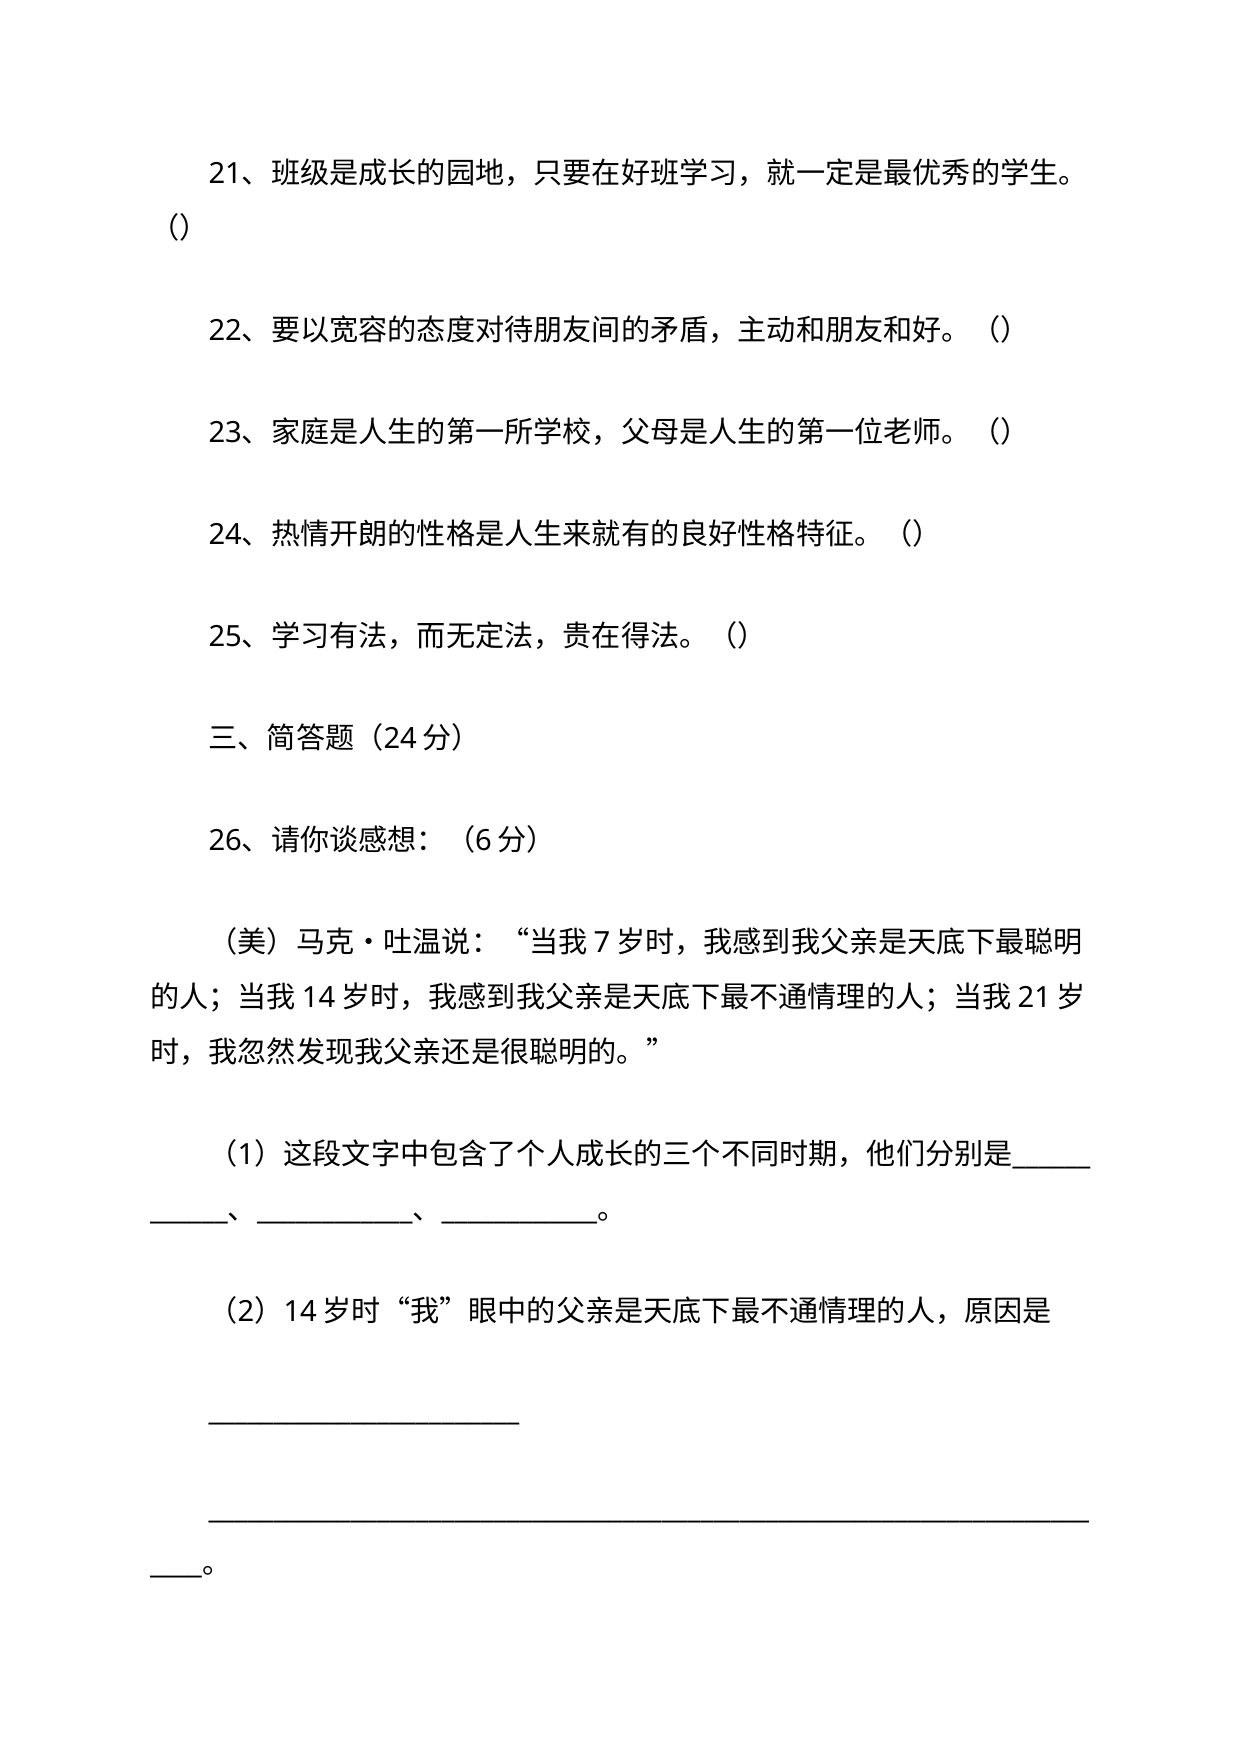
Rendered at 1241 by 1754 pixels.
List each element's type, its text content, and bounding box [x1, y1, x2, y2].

text （2）14岁时“我”眼中的父亲是天底下最不通情理的人，原因是 [150, 1287, 1090, 1330]
text 21、班级是成长的园地，只要在好班学习，就一定是最优秀的学生。（） [150, 150, 1090, 247]
text 三、简答题（24分） [150, 715, 1090, 757]
text 23、家庭是人生的第一所学校，父母是人生的第一位老师。（） [150, 409, 1090, 451]
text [150, 1488, 1090, 1582]
text 22、要以宽容的态度对待朋友间的矛盾，主动和朋友和好。（） [150, 307, 1090, 349]
text 25、学习有法，而无定法，贵在得法。（） [150, 613, 1090, 655]
text （美）马克•吐温说：“当我7岁时，我感到我父亲是天底下最聪明的人；当我14岁时，我感到我父亲是天底下最不通情理的人；当我21岁时，我忽然发现我父亲还是很聪明的。” [150, 919, 1090, 1071]
text 26、请你谈感想：（6分） [150, 817, 1090, 859]
text 24、热情开朗的性格是人生来就有的良好性格特征。（） [150, 511, 1090, 553]
text （1）这段文字中包含了个人成长的三个不同时期，他们分别是____________、____________、____________。 [150, 1130, 1090, 1228]
text ________________________ [150, 1389, 1090, 1429]
